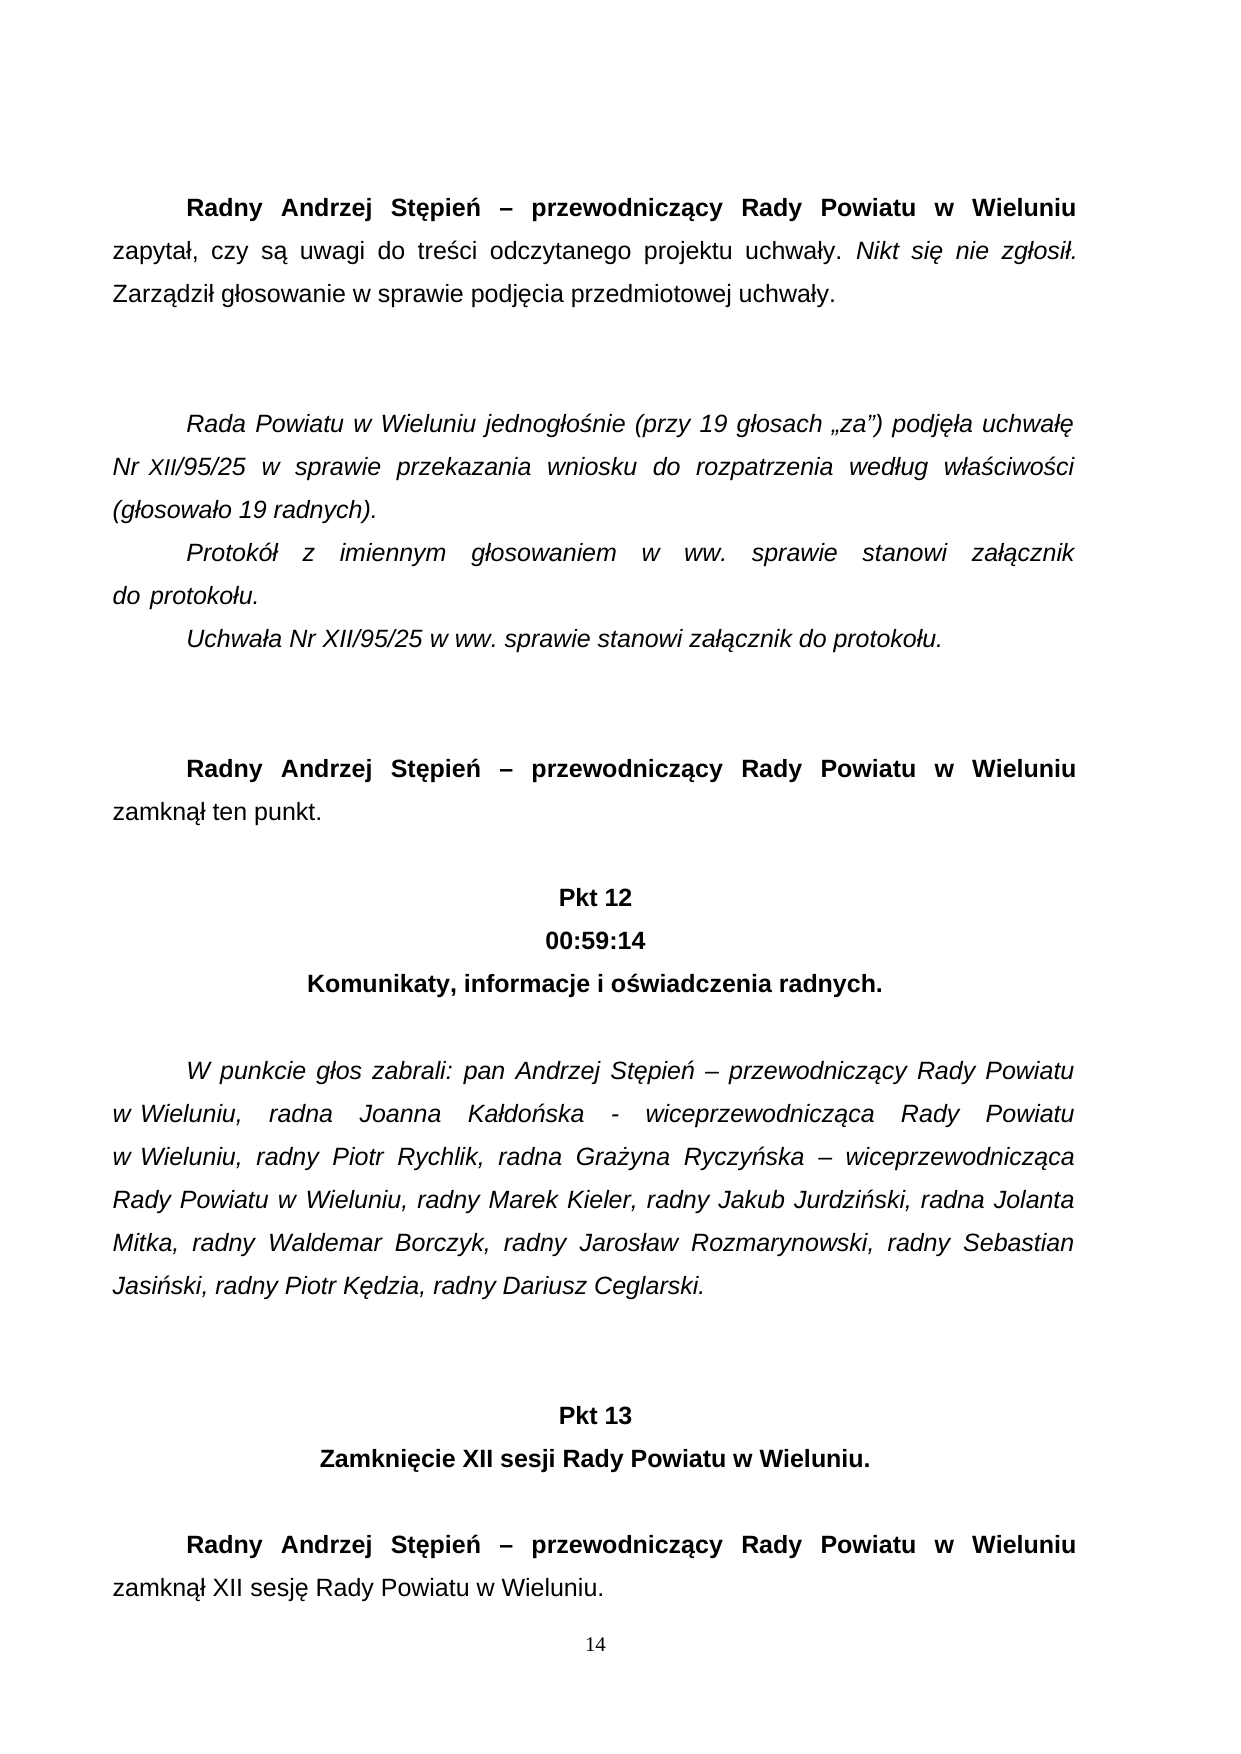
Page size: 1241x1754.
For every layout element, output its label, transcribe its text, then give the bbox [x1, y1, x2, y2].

text Pkt 12 [112, 883, 1078, 912]
text Pkt 13 [112, 1401, 1078, 1429]
text Radny Andrzej Stępień – przewodniczący Rady Powiatu w Wieluniu zamknął ten punkt. [112, 754, 1078, 826]
text 00:59:14 [112, 926, 1078, 955]
text Zamknięcie XII sesji Rady Powiatu w Wieluniu. [112, 1444, 1078, 1472]
text W punkcie głos zabrali: pan Andrzej Stępień – przewodniczący Rady Powiatu w Wieluniu, radna Joanna Kałdońska - wiceprzewodnicząca Rady Powiatu w Wieluniu, radny Piotr Rychlik, radna Grażyna Ryczyńska – wiceprzewodnicząca Rady Powiatu w Wieluniu, radny Marek Kieler, radny Jakub Jurdziński, radna Jolanta Mitka, radny Waldemar Borczyk, radny Jarosław Rozmarynowski, radny Sebastian Jasiński, radny Piotr Kędzia, radny Dariusz Ceglarski. [112, 1056, 1078, 1300]
text Protokół z imiennym głosowaniem w ww. sprawie stanowi załącznik do protokołu. [112, 538, 1078, 610]
text Radny Andrzej Stępień – przewodniczący Rady Powiatu w Wieluniu zapytał, czy są uwagi do treści odczytanego projektu uchwały. Nikt się nie zgłosił. Zarządził głosowanie w sprawie podjęcia przedmiotowej uchwały. [112, 193, 1078, 308]
text Rada Powiatu w Wieluniu jednogłośnie (przy 19 głosach „za”) podjęła uchwałę Nr XII/95/25 w sprawie przekazania wniosku do rozpatrzenia według właściwości (głosowało 19 radnych). [112, 409, 1078, 524]
text Uchwała Nr XII/95/25 w ww. sprawie stanowi załącznik do protokołu. [112, 624, 1078, 653]
text Komunikaty, informacje i oświadczenia radnych. [112, 969, 1078, 998]
text Radny Andrzej Stępień – przewodniczący Rady Powiatu w Wieluniu zamknął XII sesję Rady Powiatu w Wieluniu. [112, 1530, 1078, 1602]
